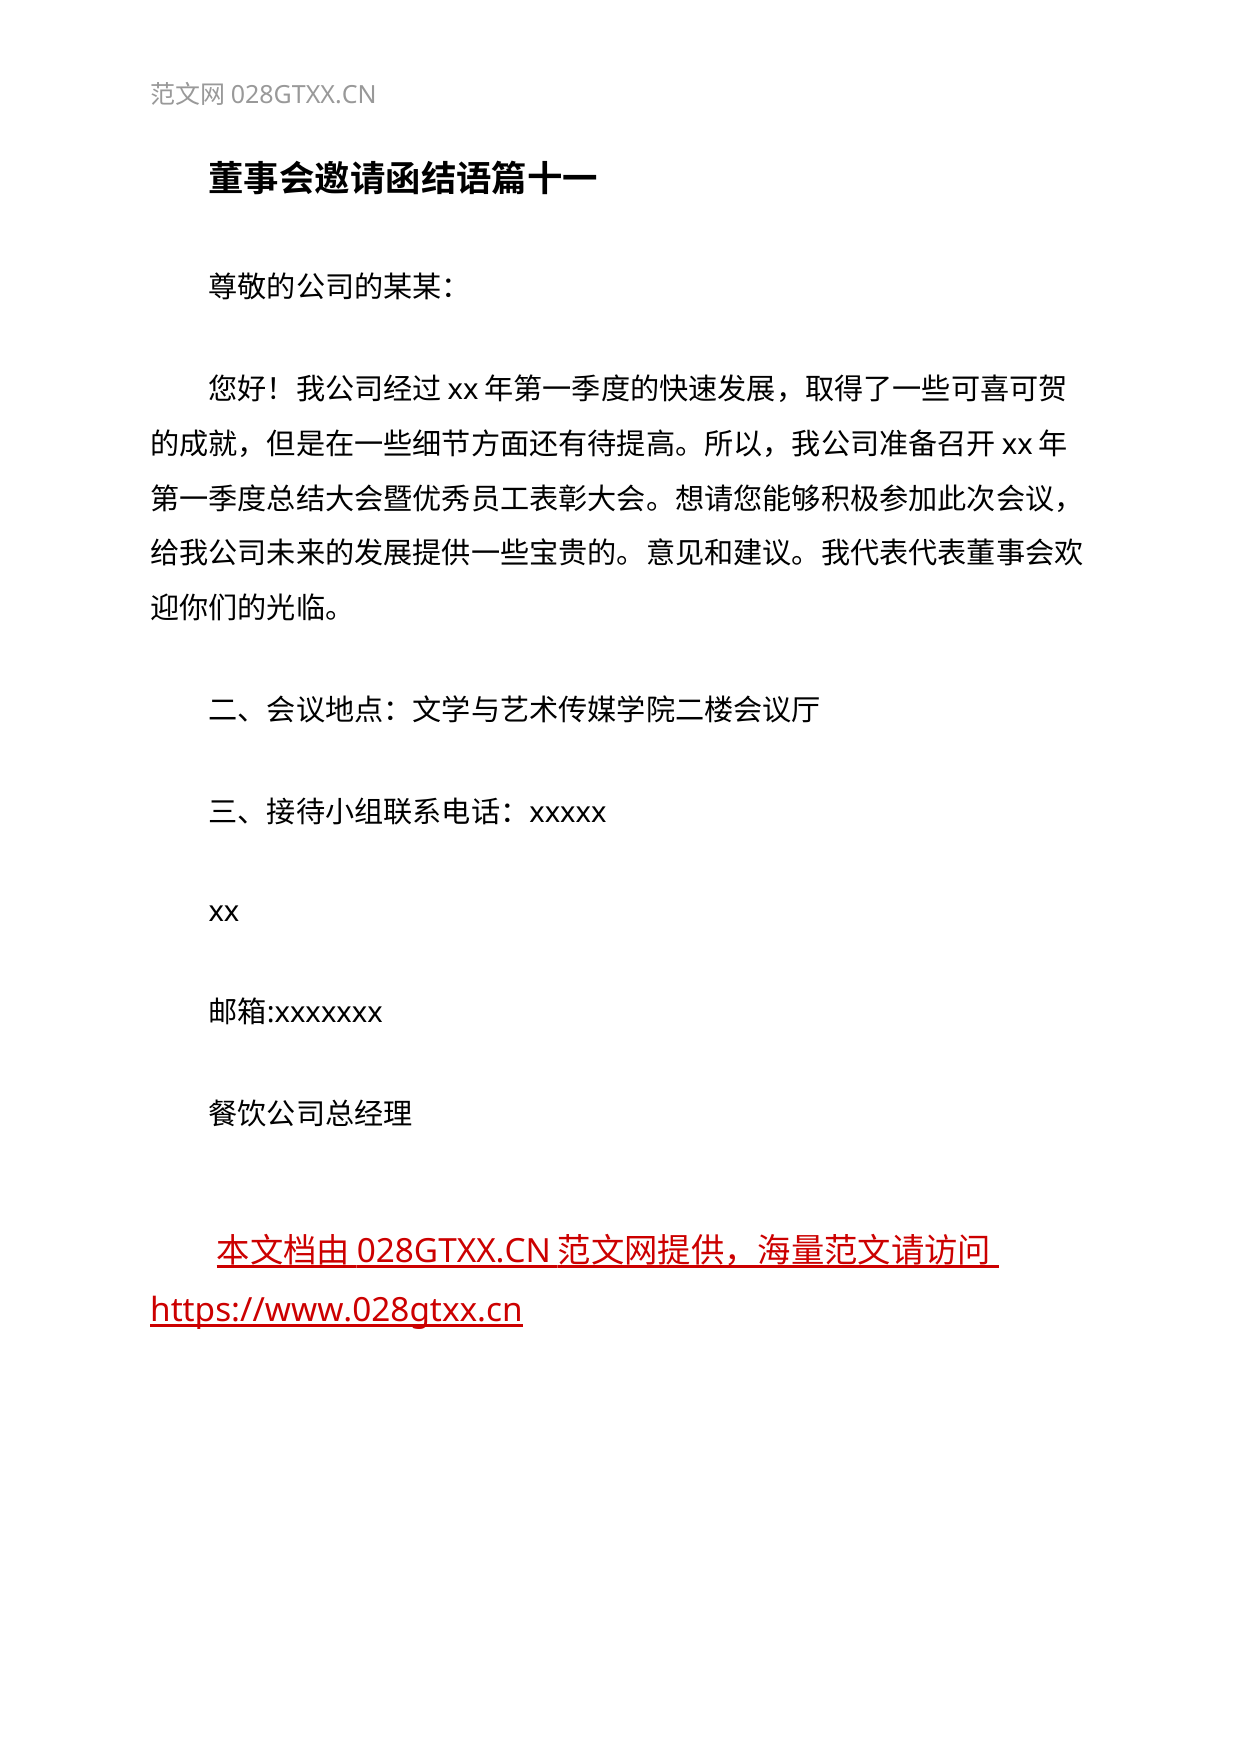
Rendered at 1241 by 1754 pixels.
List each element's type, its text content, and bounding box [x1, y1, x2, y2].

text 二、会议地点：文学与艺术传媒学院二楼会议厅 [150, 687, 1090, 729]
text 尊敬的公司的某某： [150, 263, 1090, 306]
text 三、接待小组联系电话：xxxxx [150, 788, 1090, 831]
text xx [150, 891, 1090, 930]
text 邮箱:xxxxxxx [150, 989, 1090, 1031]
text 餐饮公司总经理 [150, 1091, 1090, 1133]
text 本文档由028GTXX.CN范文网提供，海量范文请访问 https://www.028gtxx.cn [150, 1224, 1090, 1331]
text 您好！我公司经过xx年第一季度的快速发展，取得了一些可喜可贺的成就，但是在一些细节方面还有待提高。所以，我公司准备召开xx年第一季度总结大会暨优秀员工表彰大会。想请您能够积极参加此次会议，给我公司未来的发展提供一些宝贵的。意见和建议。我代表代表董事会欢迎你们的光临。 [150, 365, 1090, 627]
text 董事会邀请函结语篇十一 [150, 150, 1090, 201]
